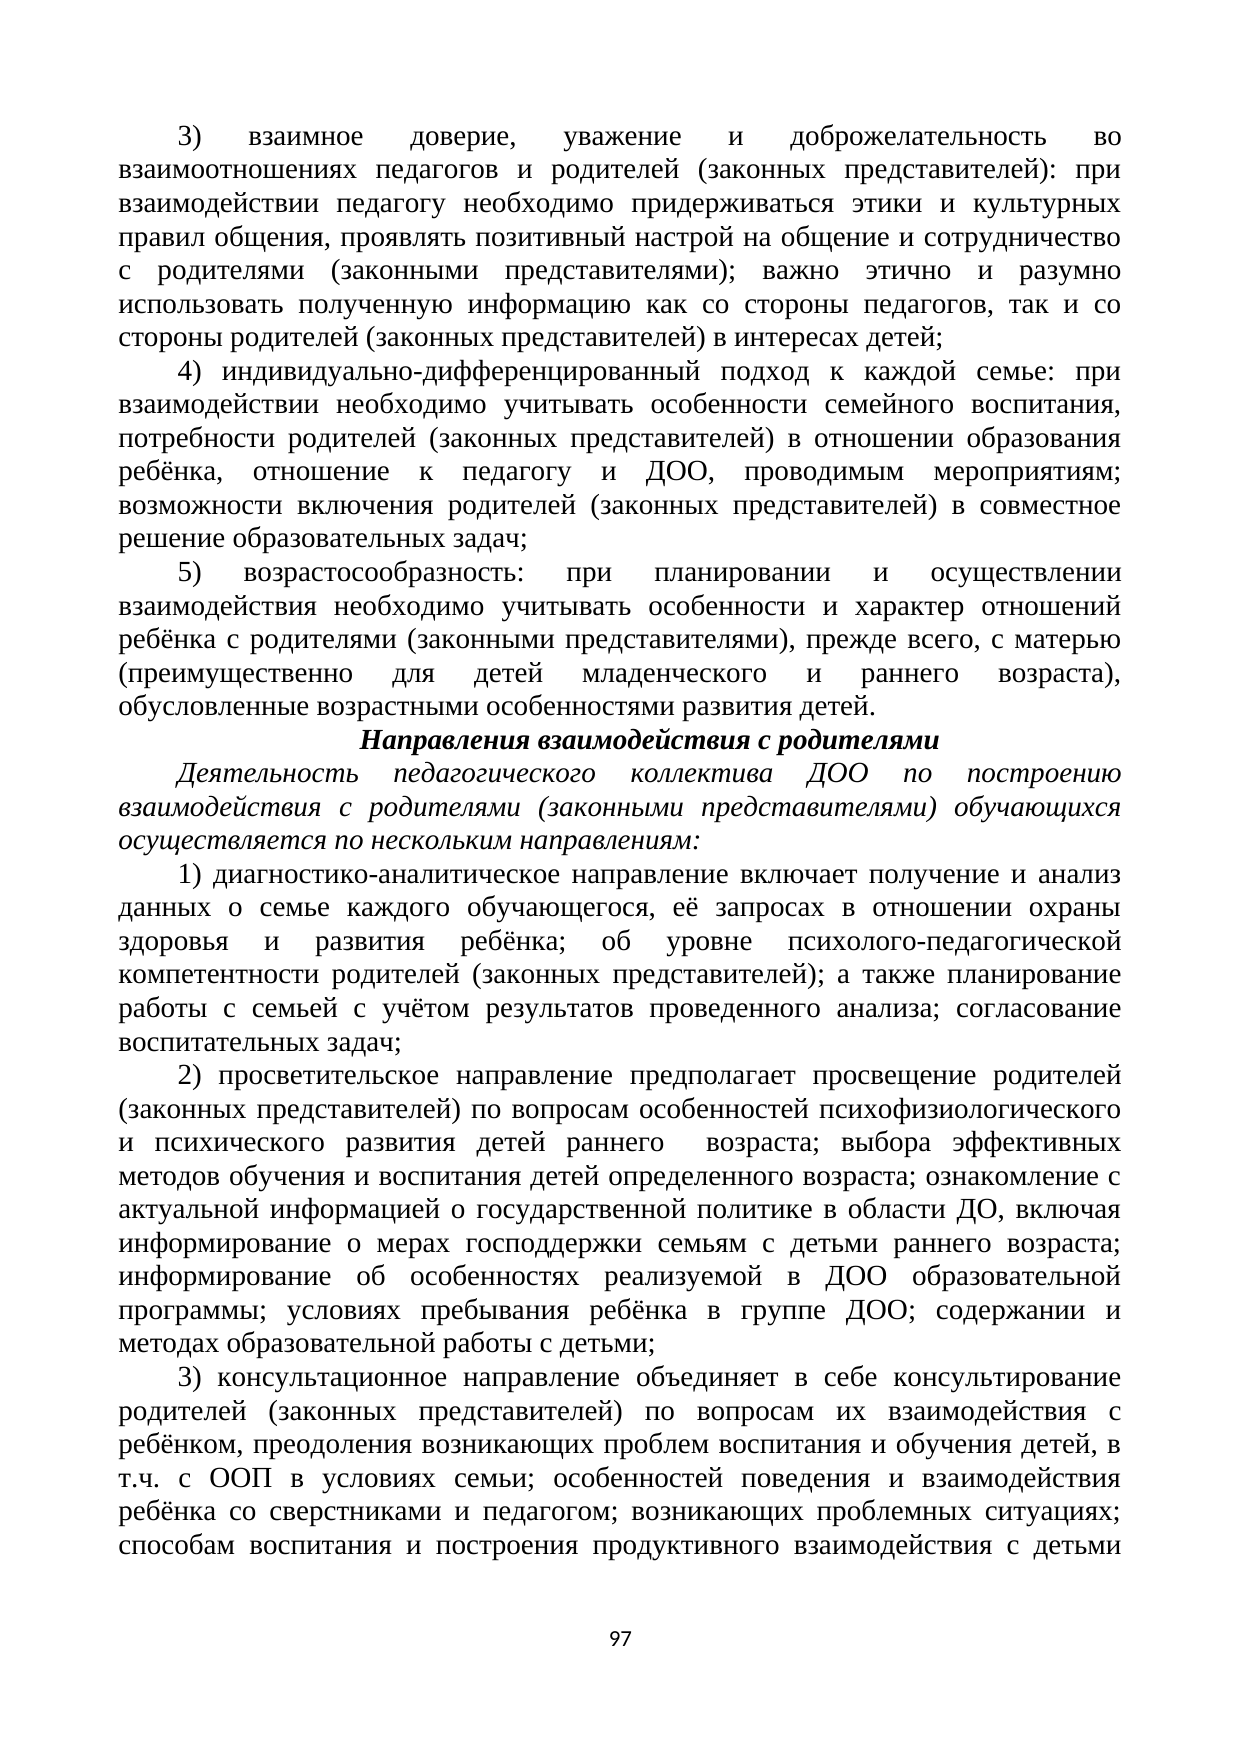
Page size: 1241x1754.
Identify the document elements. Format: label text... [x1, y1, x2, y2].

text 3) взаимное доверие, уважение и доброжелательность во взаимоотношениях педагогов и родителей (законных представителей): при взаимодействии педагогу необходимо придерживаться этики и культурных правил общения, проявлять позитивный настрой на общение и сотрудничество с родителями (законными представителями); важно этично и разумно использовать полученную информацию как со стороны педагогов, так и со стороны родителей (законных представителей) в интересах детей; [118, 118, 1122, 353]
text Направления взаимодействия с родителями [118, 722, 1122, 755]
text 4) индивидуально-дифференцированный подход к каждой семье: при взаимодействии необходимо учитывать особенности семейного воспитания, потребности родителей (законных представителей) в отношении образования ребёнка, отношение к педагогу и ДОО, проводимым мероприятиям; возможности включения родителей (законных представителей) в совместное решение образовательных задач; [118, 353, 1122, 554]
text 1) диагностико-аналитическое направление включает получение и анализ данных о семье каждого обучающегося, её запросах в отношении охраны здоровья и развития ребёнка; об уровне психолого-педагогической компетентности родителей (законных представителей); а также планирование работы с семьей с учётом результатов проведенного анализа; согласование воспитательных задач; [118, 856, 1122, 1057]
text 5) возрастосообразность: при планировании и осуществлении взаимодействия необходимо учитывать особенности и характер отношений ребёнка с родителями (законными представителями), прежде всего, с матерью (преимущественно для детей младенческого и раннего возраста), обусловленные возрастными особенностями развития детей. [118, 554, 1122, 722]
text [118, 1359, 1122, 1560]
text Деятельность педагогического коллектива ДОО по построению взаимодействия с родителями (законными представителями) обучающихся осуществляется по нескольким направлениям: [118, 755, 1122, 856]
text 2) просветительское направление предполагает просвещение родителей (законных представителей) по вопросам особенностей психофизиологического и психического развития детей раннего возраста; выбора эффективных методов обучения и воспитания детей определенного возраста; ознакомление с актуальной информацией о государственной политике в области ДО, включая информирование о мерах господдержки семьям с детьми раннего возраста; информирование об особенностях реализуемой в ДОО образовательной программы; условиях пребывания ребёнка в группе ДОО; содержании и методах образовательной работы с детьми; [118, 1057, 1122, 1359]
